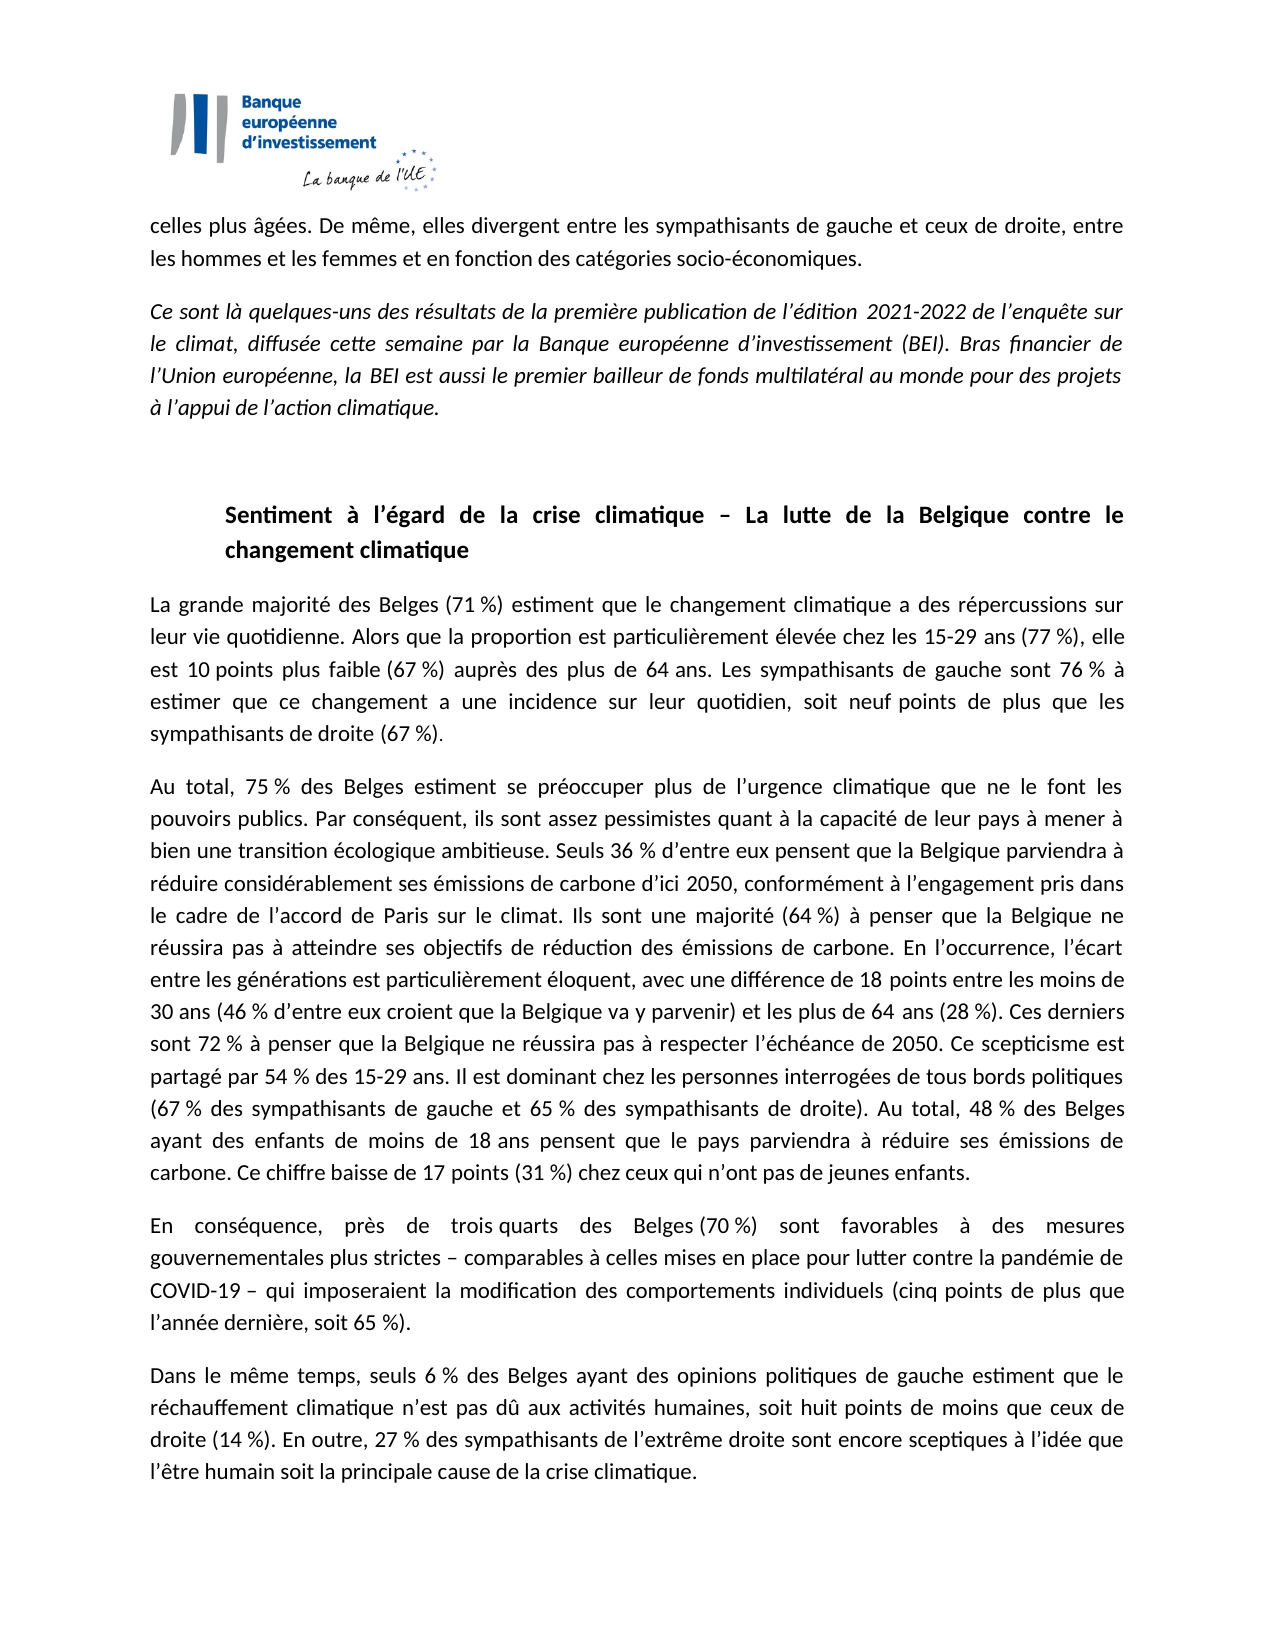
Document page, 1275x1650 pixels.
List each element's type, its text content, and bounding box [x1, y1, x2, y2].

text En conséquence, près de trois quarts des Belges (70 %) sont favorables à des mesures gouvernementales plus strictes – comparables à celles mises en place pour lutter contre la pandémie de COVID-19 – qui imposeraient la modification des comportements individuels (cinq points de plus que l’année dernière, soit 65 %). [150, 1211, 1125, 1336]
picture [150, 75, 456, 212]
text Dans le même temps, seuls 6 % des Belges ayant des opinions politiques de gauche estiment que le réchauffement climatique n’est pas dû aux activités humaines, soit huit points de moins que ceux de droite (14 %). En outre, 27 % des sympathisants de l’extrême droite sont encore sceptiques à l’idée que l’être humain soit la principale cause de la crise climatique. [150, 1361, 1125, 1486]
text La grande majorité des Belges (71 %) estiment que le changement climatique a des répercussions sur leur vie quotidienne. Alors que la proportion est particulièrement élevée chez les 15-29 ans (77 %), elle est 10 points plus faible (67 %) auprès des plus de 64 ans. Les sympathisants de gauche sont 76 % à estimer que ce changement a une incidence sur leur quotidien, soit neuf points de plus que les sympathisants de droite (67 %). [150, 590, 1125, 747]
text Au total, 75 % des Belges estiment se préoccuper plus de l’urgence climatique que ne le font les pouvoirs publics. Par conséquent, ils sont assez pessimistes quant à la capacité de leur pays à mener à bien une transition écologique ambitieuse. Seuls 36 % d’entre eux pensent que la Belgique parviendra à réduire considérablement ses émissions de carbone d’ici 2050, conformément à l’engagement pris dans le cadre de l’accord de Paris sur le climat. Ils sont une majorité (64 %) à penser que la Belgique ne réussira pas à atteindre ses objectifs de réduction des émissions de carbone. En l’occurrence, l’écart entre les générations est particulièrement éloquent, avec une différence de 18 points entre les moins de 30 ans (46 % d’entre eux croient que la Belgique va y parvenir) et les plus de 64 ans (28 %). Ces derniers sont 72 % à penser que la Belgique ne réussira pas à respecter l’échéance de 2050. Ce scepticisme est partagé par 54 % des 15-29 ans. Il est dominant chez les personnes interrogées de tous bords politiques (67 % des sympathisants de gauche et 65 % des sympathisants de droite). Au total, 48 % des Belges ayant des enfants de moins de 18 ans pensent que le pays parviendra à réduire ses émissions de carbone. Ce chiffre baisse de 17 points (31 %) chez ceux qui n’ont pas de jeunes enfants. [150, 772, 1125, 1186]
text Ce sont là quelques-uns des résultats de la première publication de l’édition 2021-2022 de l’enquête sur le climat, diffusée cette semaine par la Banque européenne d’investissement (BEI). Bras financier de l’Union européenne, la BEI est aussi le premier bailleur de fonds multilatéral au monde pour des projets à l’appui de l’action climatique. [150, 297, 1125, 421]
list Sentiment à l’égard de la crise climatique – La lutte de la Belgique contre le changement climatique [225, 499, 1125, 565]
